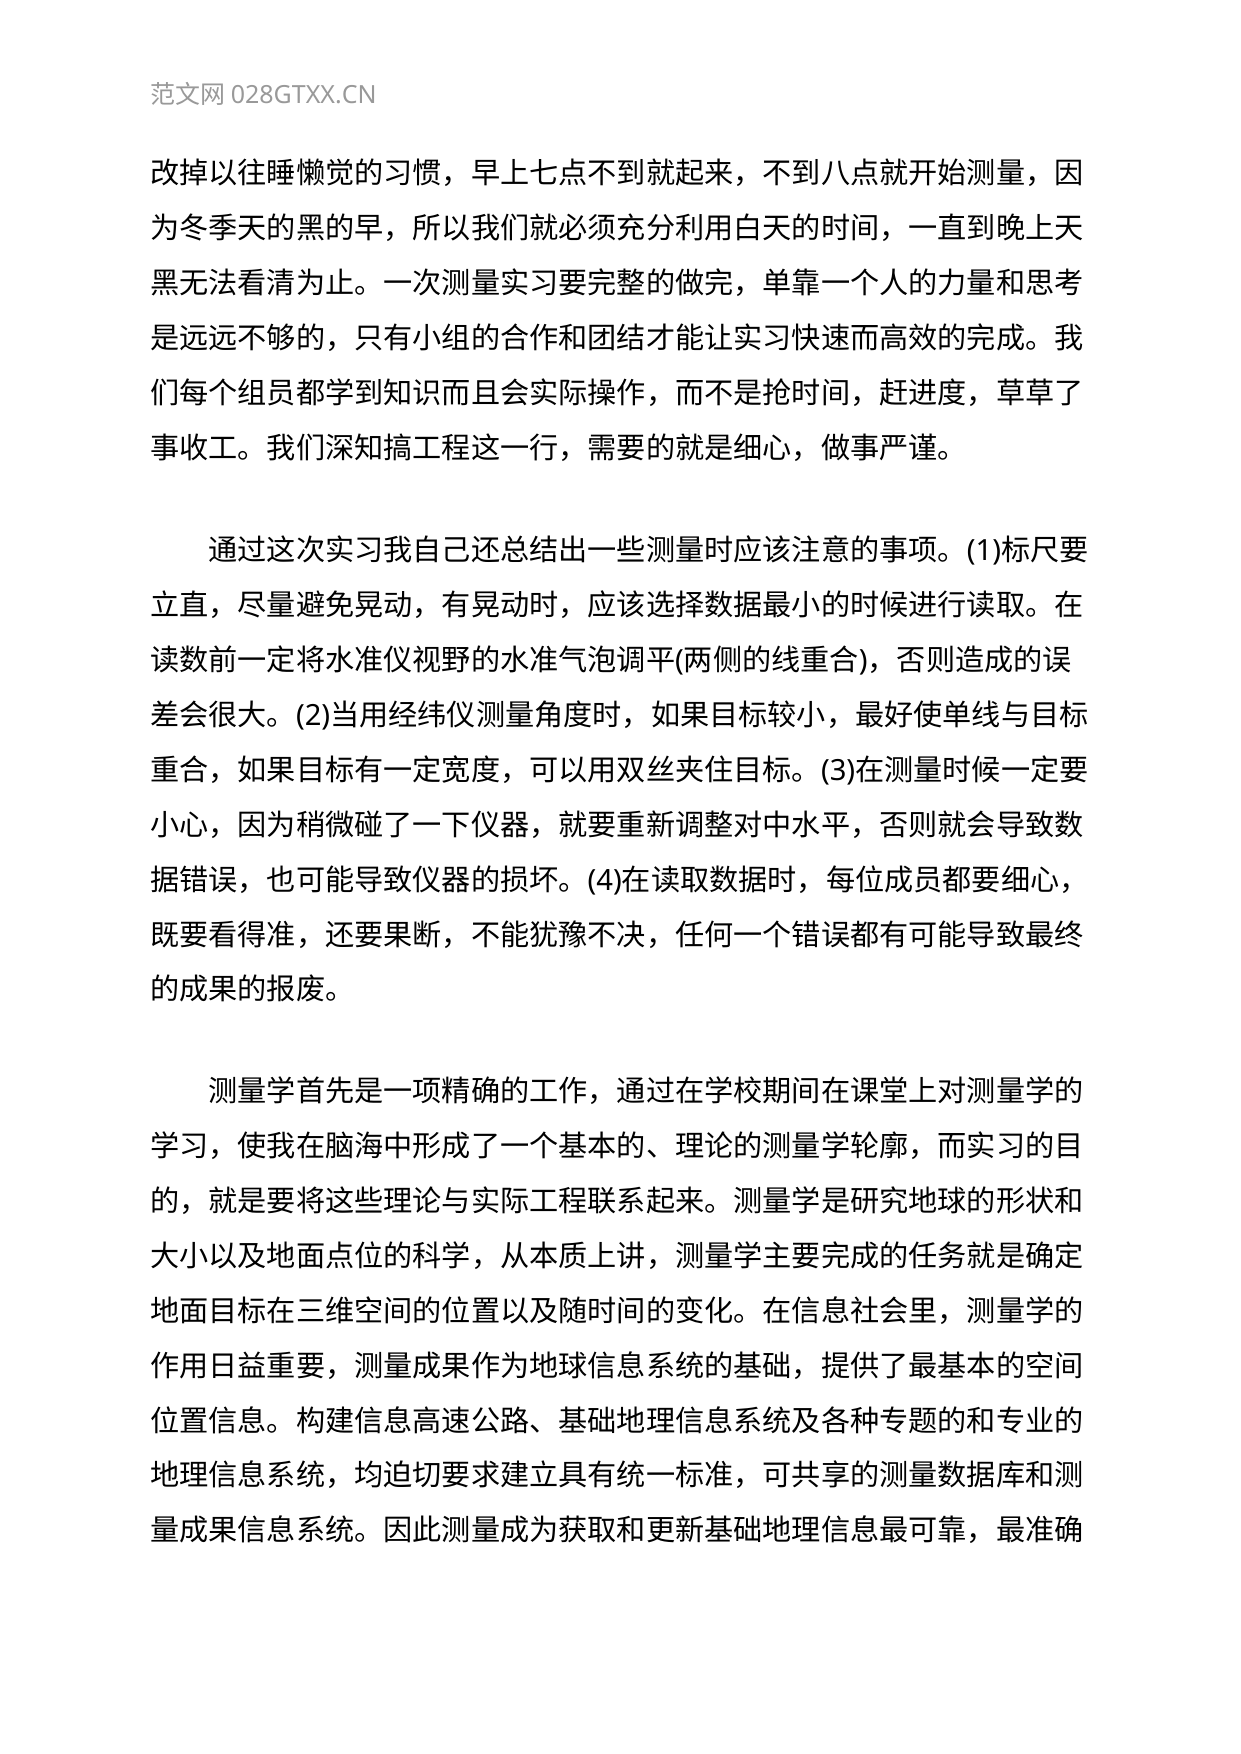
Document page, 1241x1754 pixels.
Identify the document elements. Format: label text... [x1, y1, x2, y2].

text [150, 150, 1090, 467]
text 通过这次实习我自己还总结出一些测量时应该注意的事项。(1)标尺要立直，尽量避免晃动，有晃动时，应该选择数据最小的时候进行读取。在读数前一定将水准仪视野的水准气泡调平(两侧的线重合)，否则造成的误差会很大。(2)当用经纬仪测量角度时，如果目标较小，最好使单线与目标重合，如果目标有一定宽度，可以用双丝夹住目标。(3)在测量时候一定要小心，因为稍微碰了一下仪器，就要重新调整对中水平，否则就会导致数据错误，也可能导致仪器的损坏。(4)在读取数据时，每位成员都要细心，既要看得准，还要果断，不能犹豫不决，任何一个错误都有可能导致最终的成果的报废。 [150, 526, 1090, 1008]
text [150, 1068, 1090, 1549]
